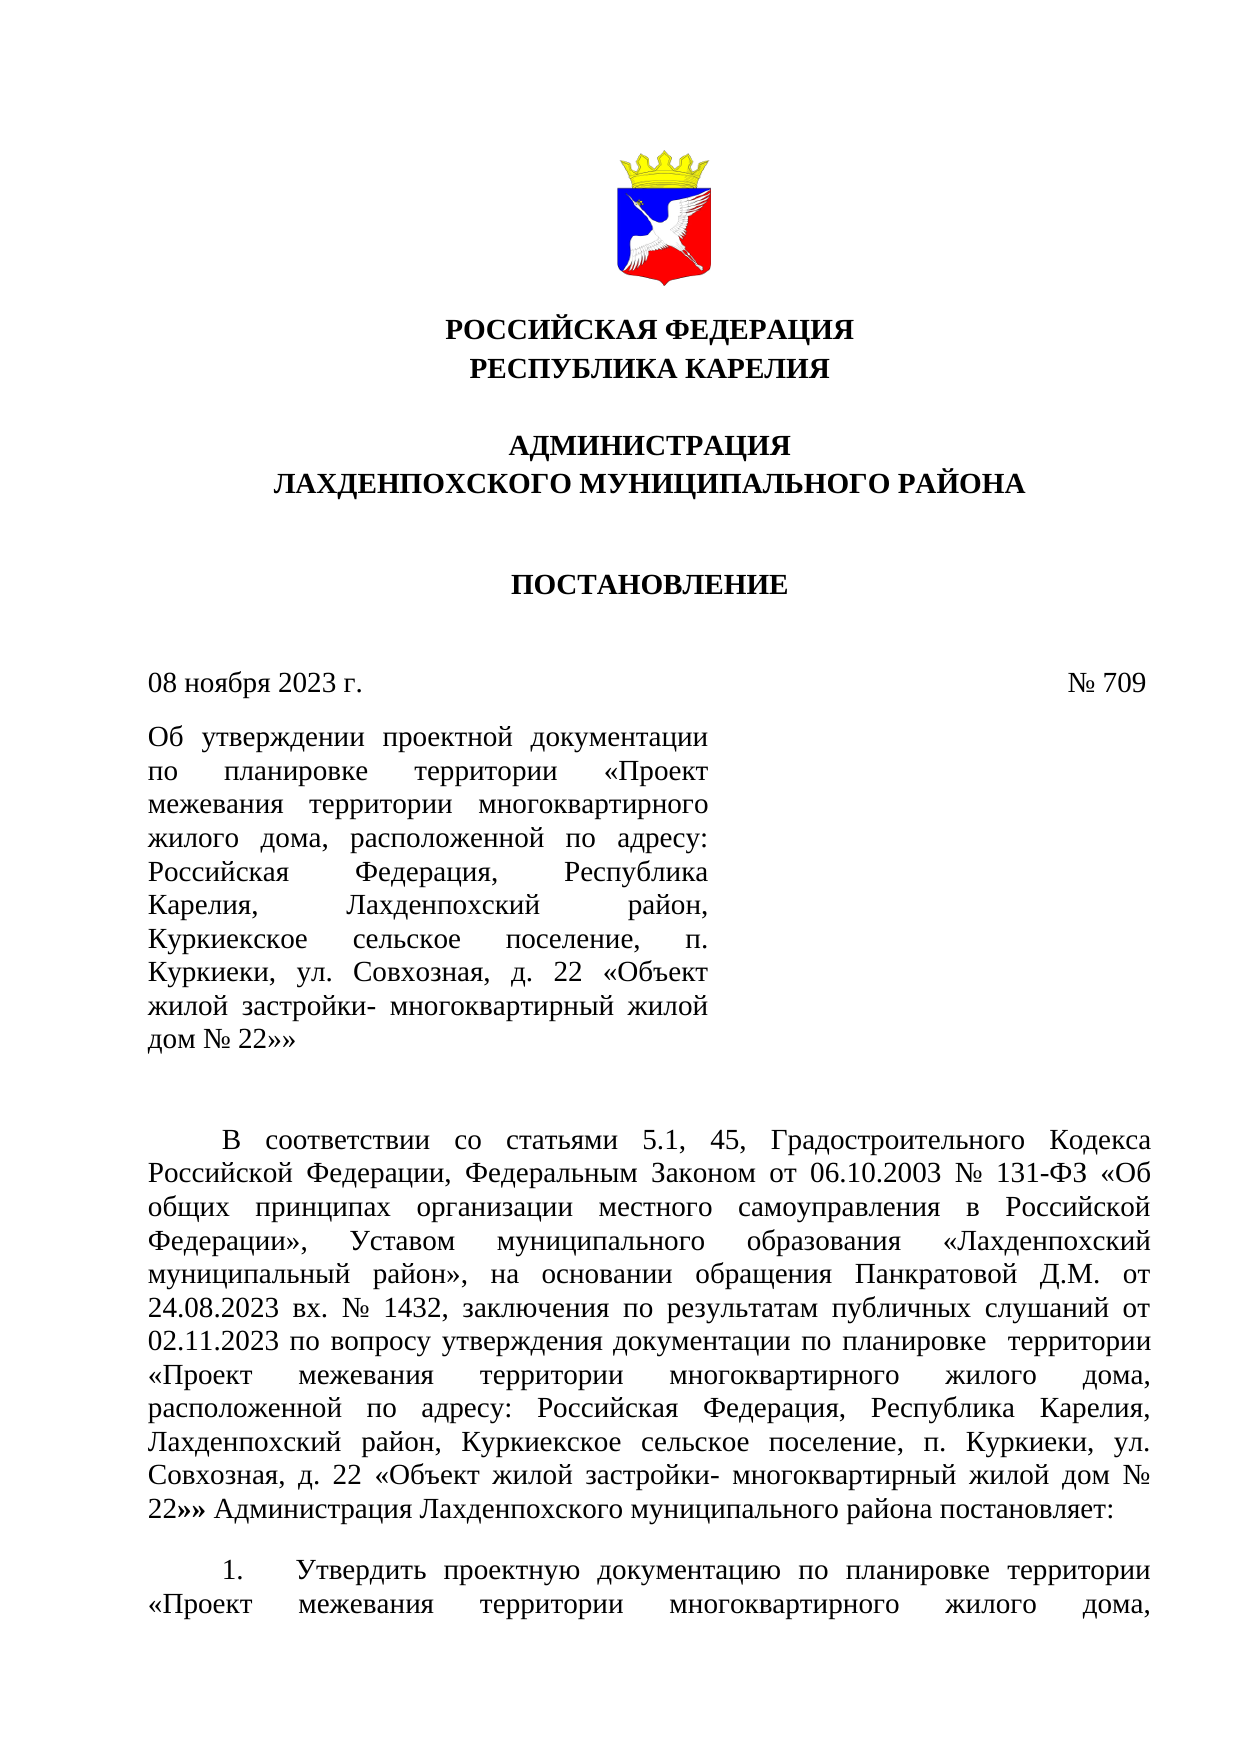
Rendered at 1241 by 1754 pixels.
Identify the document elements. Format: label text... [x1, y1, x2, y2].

text ЛАХДЕНПОХСКОГО МУНИЦИПАЛЬНОГО РАЙОНА [148, 467, 1152, 500]
text РЕСПУБЛИКА КАРЕЛИЯ [148, 351, 1152, 384]
text 08 ноября 2023 г. № 709 [148, 665, 1152, 699]
text АДМИНИСТРАЦИЯ [148, 428, 1152, 462]
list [148, 1552, 1152, 1619]
text РОССИЙСКАЯ ФЕДЕРАЦИЯ [148, 312, 1152, 346]
text Об утверждении проектной документации по планировке территории «Проект межевания территории многоквартирного жилого дома, расположенной по адресу: Российская Федерация, Республика Карелия, Лахденпохский район, Куркиекское сельское поселение, п. Куркиеки, ул. Совхозная, д. 22 «Объект жилой застройки- многоквартирный жилой дом № 22»» [148, 719, 709, 1055]
text В соответствии со статьями 5.1, 45, Градостроительного Кодекса Российской Федерации, Федеральным Законом от 06.10.2003 № 131-ФЗ «Об общих принципах организации местного самоуправления в Российской Федерации», Уставом муниципального образования «Лахденпохский муниципальный район», на основании обращения Панкратовой Д.М. от 24.08.2023 вх. № 1432, заключения по результатам публичных слушаний от 02.11.2023 по вопросу утверждения документации по планировке территории «Проект межевания территории многоквартирного жилого дома, расположенной по адресу: Российская Федерация, Республика Карелия, Лахденпохский район, Куркиекское сельское поселение, п. Куркиеки, ул. Совхозная, д. 22 «Объект жилой застройки- многоквартирный жилой дом № 22»» Администрация Лахденпохского муниципального района постановляет: [148, 1122, 1152, 1524]
text ПОСТАНОВЛЕНИЕ [148, 567, 1152, 601]
